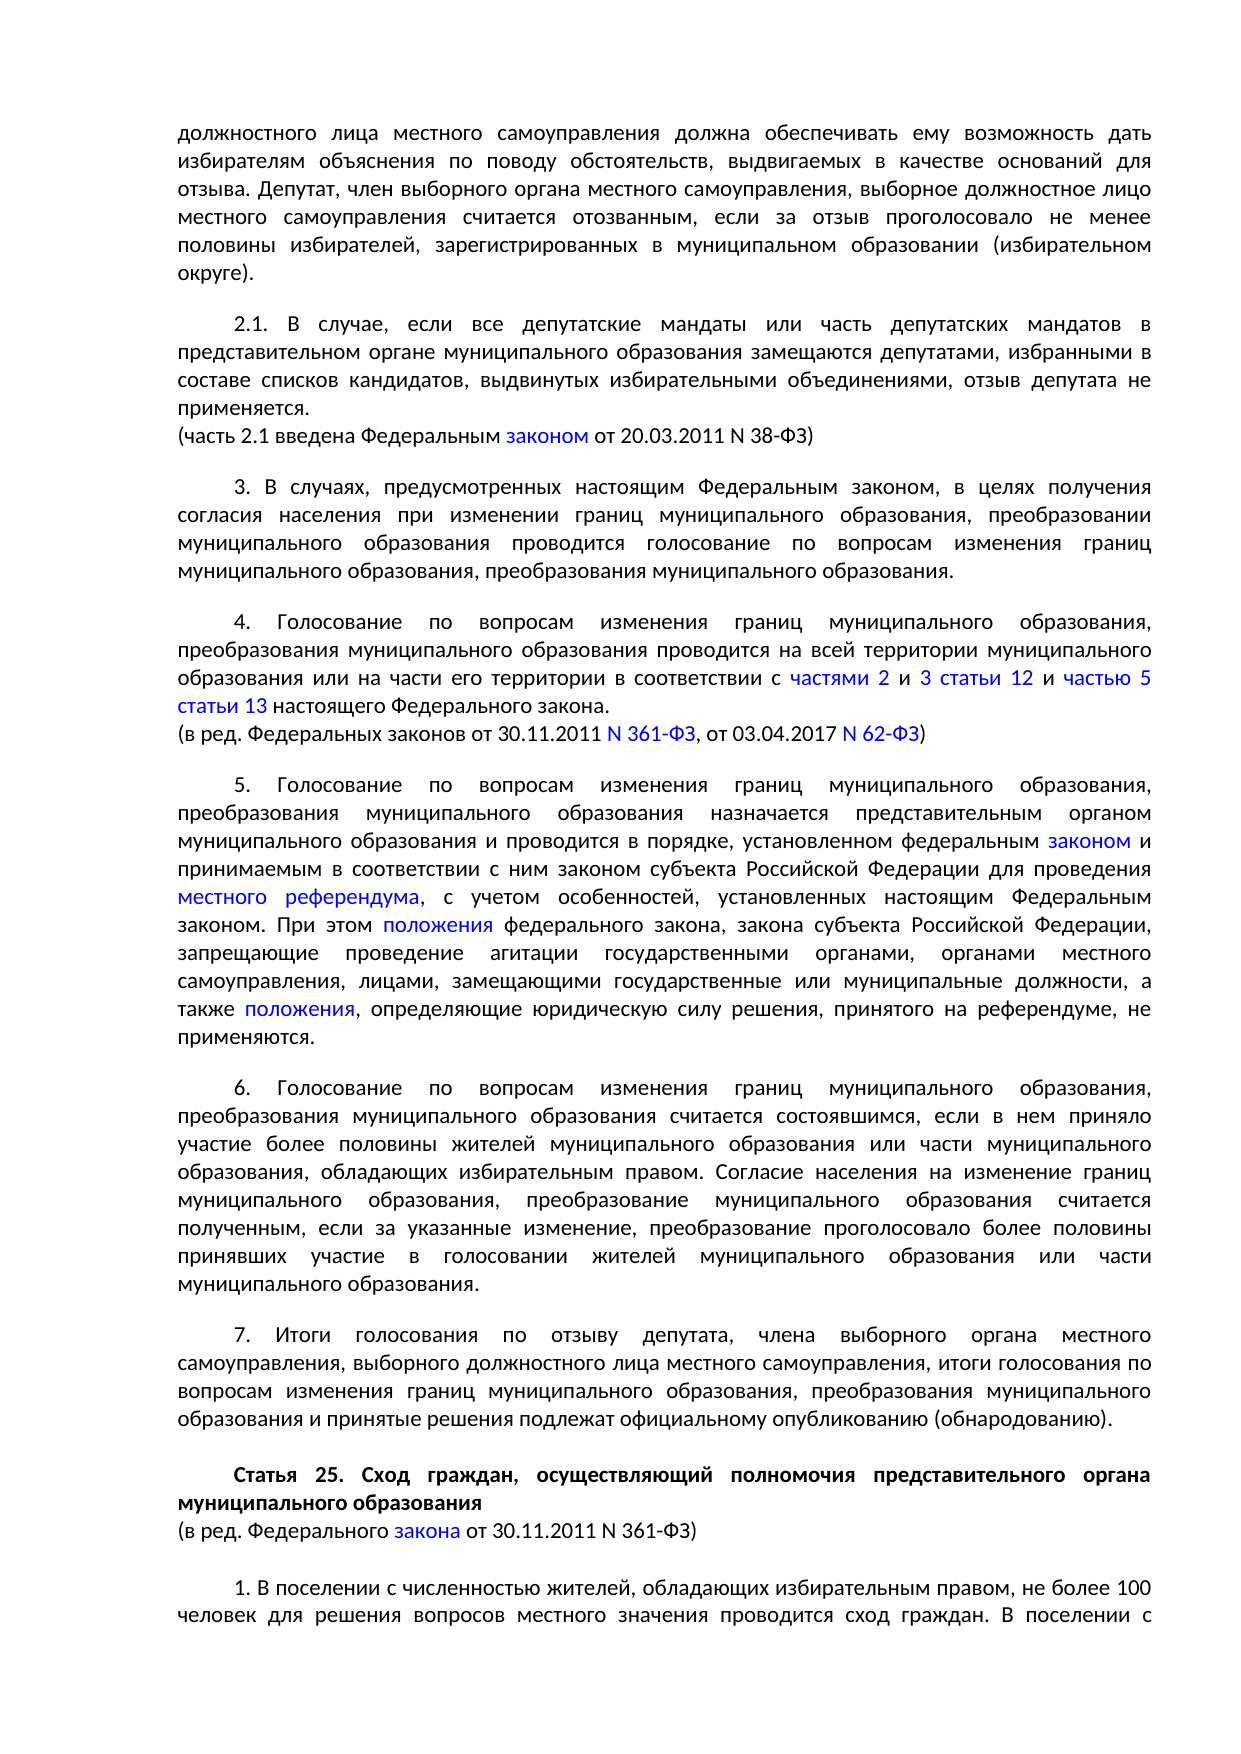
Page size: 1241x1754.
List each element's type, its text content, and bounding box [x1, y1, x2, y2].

text 6. Голосование по вопросам изменения границ муниципального образования, преобразования муниципального образования считается состоявшимся, если в нем приняло участие более половины жителей муниципального образования или части муниципального образования, обладающих избирательным правом. Согласие населения на изменение границ муниципального образования, преобразование муниципального образования считается полученным, если за указанные изменение, преобразование проголосовало более половины принявших участие в голосовании жителей муниципального образования или части муниципального образования. [177, 1073, 1152, 1297]
text (в ред. Федерального закона от 30.11.2011 N 361-ФЗ) [177, 1517, 1152, 1544]
text 7. Итоги голосования по отзыву депутата, члена выборного органа местного самоуправления, выборного должностного лица местного самоуправления, итоги голосования по вопросам изменения границ муниципального образования, преобразования муниципального образования и принятые решения подлежат официальному опубликованию (обнародованию). [177, 1320, 1152, 1432]
text 4. Голосование по вопросам изменения границ муниципального образования, преобразования муниципального образования проводится на всей территории муниципального образования или на части его территории в соответствии с частями 2 и 3 статьи 12 и частью 5 статьи 13 настоящего Федерального закона. [177, 607, 1152, 719]
text 3. В случаях, предусмотренных настоящим Федеральным законом, в целях получения согласия населения при изменении границ муниципального образования, преобразовании муниципального образования проводится голосование по вопросам изменения границ муниципального образования, преобразования муниципального образования. [177, 472, 1152, 584]
title Статья 25. Сход граждан, осуществляющий полномочия представительного органа муниципального образования [177, 1461, 1152, 1517]
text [177, 118, 1152, 286]
text 5. Голосование по вопросам изменения границ муниципального образования, преобразования муниципального образования назначается представительным органом муниципального образования и проводится в порядке, установленном федеральным законом и принимаемым в соответствии с ним законом субъекта Российской Федерации для проведения местного референдума, с учетом особенностей, установленных настоящим Федеральным законом. При этом положения федерального закона, закона субъекта Российской Федерации, запрещающие проведение агитации государственными органами, органами местного самоуправления, лицами, замещающими государственные или муниципальные должности, а также положения, определяющие юридическую силу решения, принятого на референдуме, не применяются. [177, 770, 1152, 1050]
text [177, 1573, 1152, 1629]
text (часть 2.1 введена Федеральным законом от 20.03.2011 N 38-ФЗ) [177, 421, 1152, 449]
text 2.1. В случае, если все депутатские мандаты или часть депутатских мандатов в представительном органе муниципального образования замещаются депутатами, избранными в составе списков кандидатов, выдвинутых избирательными объединениями, отзыв депутата не применяется. [177, 309, 1152, 421]
text (в ред. Федеральных законов от 30.11.2011 N 361-ФЗ, от 03.04.2017 N 62-ФЗ) [177, 719, 1152, 747]
